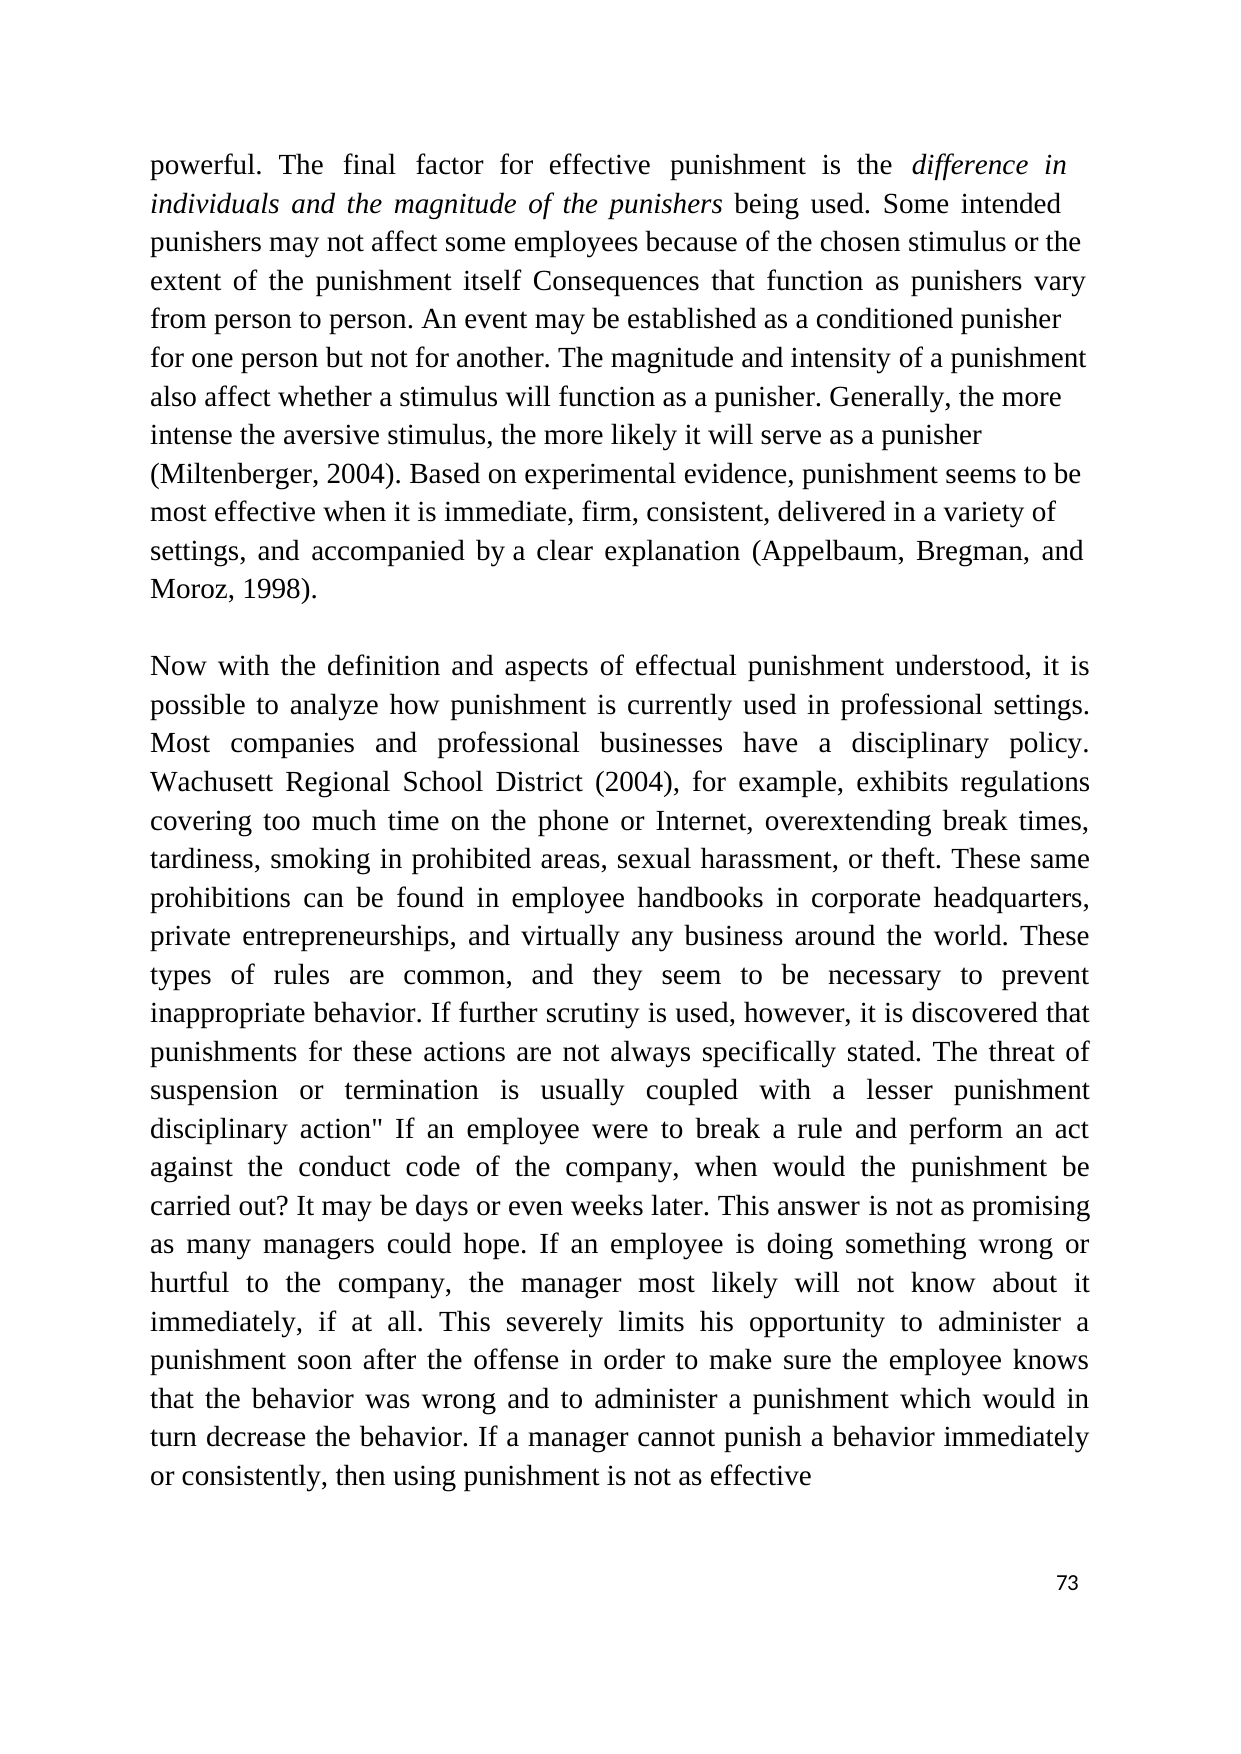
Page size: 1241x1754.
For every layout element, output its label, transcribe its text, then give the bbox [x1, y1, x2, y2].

text Now with the definition and aspects of effectual punishment understood, it is possible to analyze how punishment is currently used in professional settings. Most companies and professional businesses have a disciplinary policy. Wachusett Regional School District (2004), for example, exhibits regulations covering too much time on the phone or Internet, overextending break times, tardiness, smoking in prohibited areas, sexual harassment, or theft. These same prohibitions can be found in employee handbooks in corporate headquarters, private entrepreneurships, and virtually any business around the world. These types of rules are common, and they seem to be necessary to prevent inappropriate behavior. If further scrutiny is used, however, it is discovered that punishments for these actions are not always specifically stated. The threat of suspension or termination is usually coupled with a lesser punishment disciplinary action" If an employee were to break a rule and perform an act against the conduct code of the company, when would the punishment be carried out? It may be days or even weeks later. This answer is not as promising as many managers could hope. If an employee is doing something wrong or hurtful to the company, the manager most likely will not know about it immediately, if at all. This severely limits his opportunity to administer a punishment soon after the offense in order to make sure the employee knows that the behavior was wrong and to administer a punishment which would in turn decrease the behavior. If a manager cannot punish a behavior immediately or consistently, then using punishment is not as effective [150, 648, 1091, 1491]
text powerful. The final factor for effective punishment is the difference in individuals and the magnitude of the punishers being used. Some intended punishers may not affect some employees because of the chosen stimulus or the extent of the punishment itself Consequences that function as punishers vary from person to person. An event may be established as a conditioned punisher for one person but not for another. The magnitude and intensity of a punishment also affect whether a stimulus will function as a punisher. Generally, the more intense the aversive stimulus, the more likely it will serve as a punisher (Miltenberger, 2004). Based on experimental evidence, punishment seems to be most effective when it is immediate, firm, consistent, delivered in a variety of settings, and accompanied by a clear explanation (Appelbaum, Bregman, and Moroz, 1998). [150, 147, 1090, 605]
